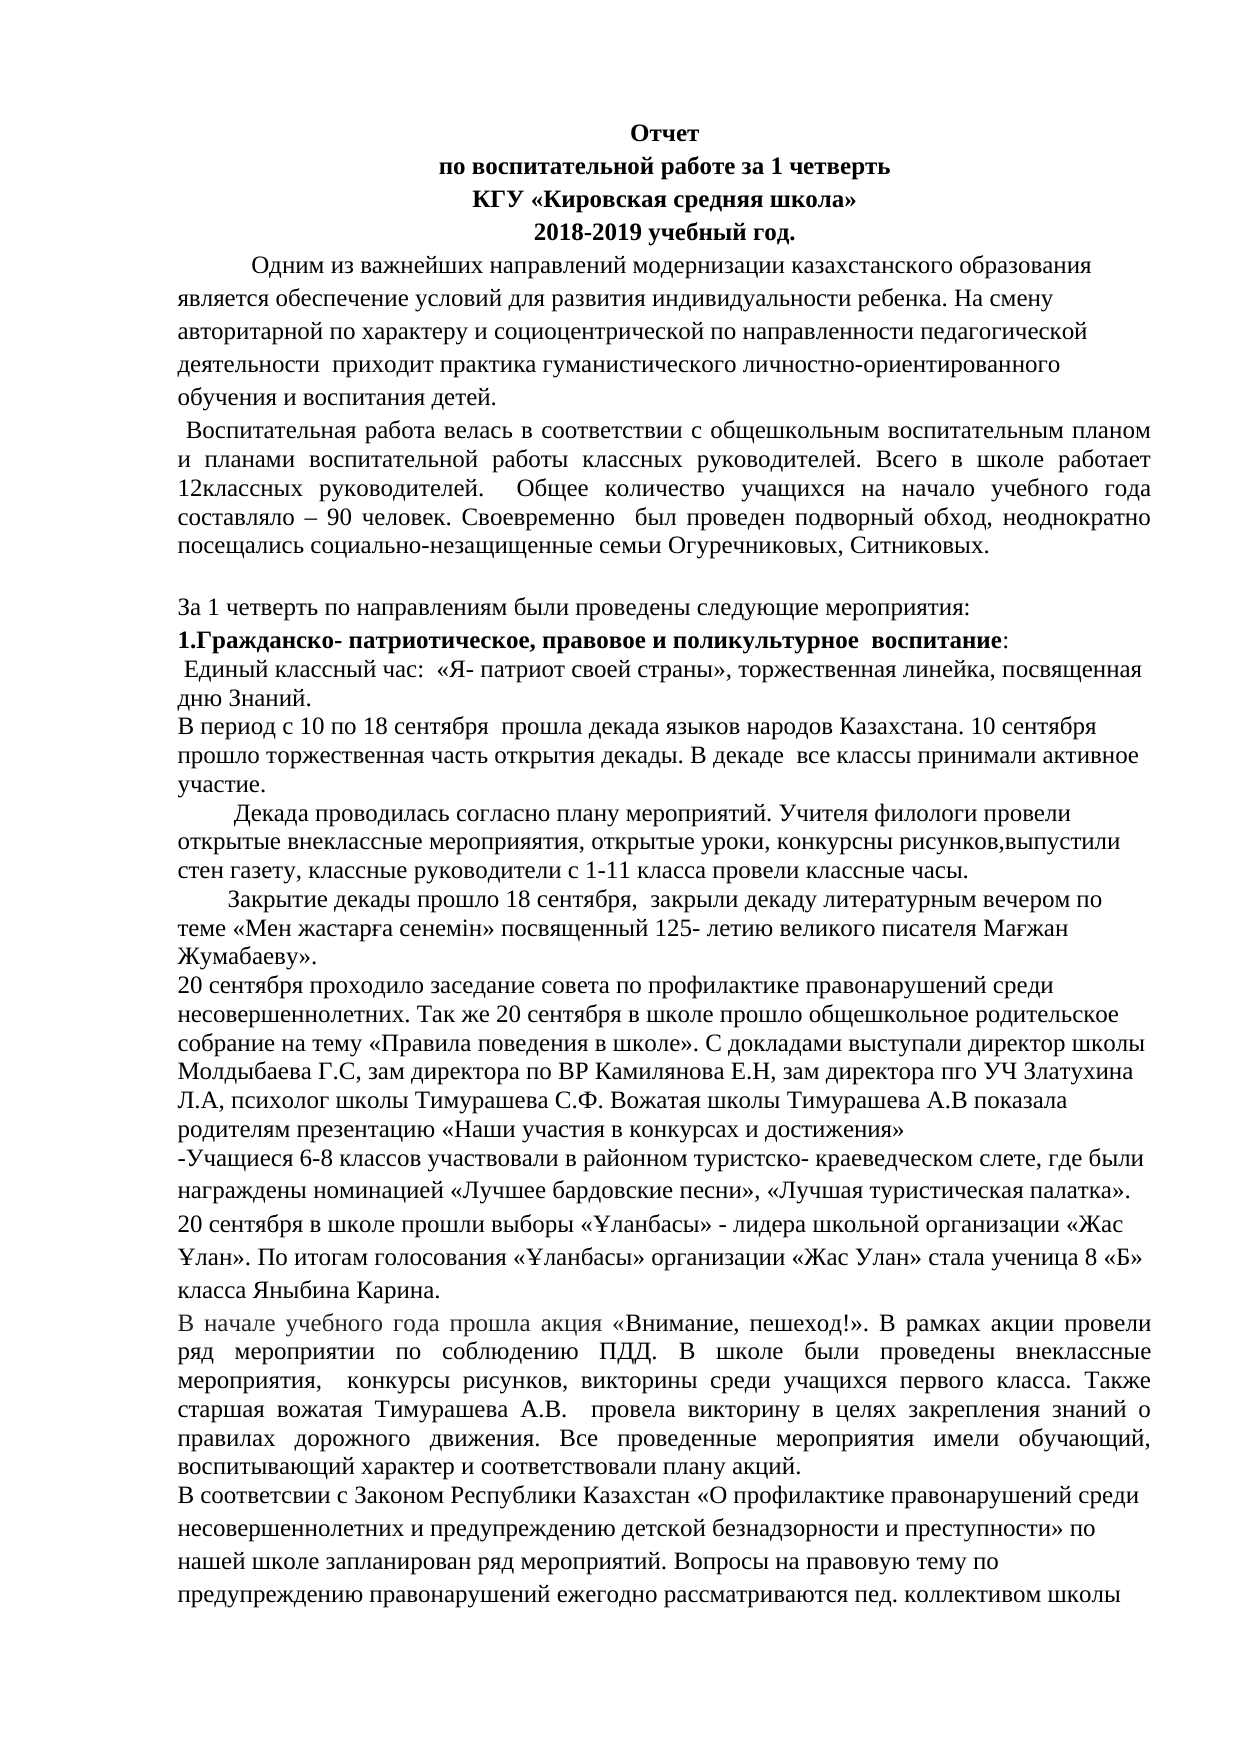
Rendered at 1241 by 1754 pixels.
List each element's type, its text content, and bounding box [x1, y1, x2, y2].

text 20 сентября в школе прошли выборы «Ұланбасы» - лидера школьной организации «Жас Ұлан». По итогам голосования «Ұланбасы» организации «Жас Улан» стала ученица 8 «Б» класса Яныбина Карина. [177, 1209, 1152, 1303]
text Воспитательная работа велась в соответствии с общешкольным воспитательным планом и планами воспитательной работы классных руководителей. Всего в школе работает 12классных руководителей. Общее количество учащихся на начало учебного года составляло – 90 человек. Своевременно был проведен подворный обход, неоднократно посещались социально-незащищенные семьи Огуречниковых, Ситниковых. [177, 415, 1152, 559]
text по воспитательной работе за 1 четверть [177, 151, 1152, 180]
text -Учащиеся 6-8 классов участвовали в районном туристско- краеведческом слете, где были награждены номинацией «Лучшее бардовские песни», «Лучшая туристическая палатка». [177, 1143, 1152, 1204]
text 1.Гражданско- патриотическое, правовое и поликультурное воспитание: [177, 625, 1152, 654]
text В начале учебного года прошла акция «Внимание, пешеход!». В рамках акции провели ряд мероприятии по соблюдению ПДД. В школе были проведены внеклассные мероприятия, конкурсы рисунков, викторины среди учащихся первого класса. Также старшая вожатая Тимурашева А.В. провела викторину в целях закрепления знаний о правилах дорожного движения. Все проведенные мероприятия имели обучающий, воспитывающий характер и соответствовали плану акций. [177, 1308, 1152, 1480]
text Отчет [177, 118, 1152, 147]
text За 1 четверть по направлениям были проведены следующие мероприятия: [177, 592, 1152, 621]
text КГУ «Кировская средняя школа» [177, 184, 1152, 213]
text Закрытие декады прошло 18 сентября, закрыли декаду литературным вечером по теме «Мен жастарға сенемін» посвященный 125- летию великого писателя Мағжан Жумабаеву». [177, 884, 1152, 970]
text Единый классный час: «Я- патриот своей страны», торжественная линейка, посвященная дню Знаний. [177, 654, 1152, 711]
text 2018-2019 учебный год. [177, 217, 1152, 246]
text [177, 1480, 1152, 1608]
text В период с 10 по 18 сентября прошла декада языков народов Казахстана. 10 сентября прошло торжественная часть открытия декады. В декаде все классы принимали активное участие. [177, 711, 1152, 798]
text Декада проводилась согласно плану мероприятий. Учителя филологи провели открытые внеклассные мероприяятия, открытые уроки, конкурсны рисунков,выпустили стен газету, классные руководители с 1-11 класса провели классные часы. [177, 798, 1152, 884]
text Одним из важнейших направлений модернизации казахстанского образования является обеспечение условий для развития индивидуальности ребенка. На смену авторитарной по характеру и социоцентрической по направленности педагогической деятельности приходит практика гуманистического личностно-ориентированного обучения и воспитания детей. [177, 250, 1152, 411]
text 20 сентября проходило заседание совета по профилактике правонарушений среди несовершеннолетних. Так же 20 сентября в школе прошло общешкольное родительское собрание на тему «Правила поведения в школе». С докладами выступали директор школы Молдыбаева Г.С, зам директора по ВР Камилянова Е.Н, зам директора пго УЧ Златухина Л.А, психолог школы Тимурашева С.Ф. Вожатая школы Тимурашева А.В показала родителям презентацию «Наши участия в конкурсах и достижения» [177, 970, 1152, 1143]
